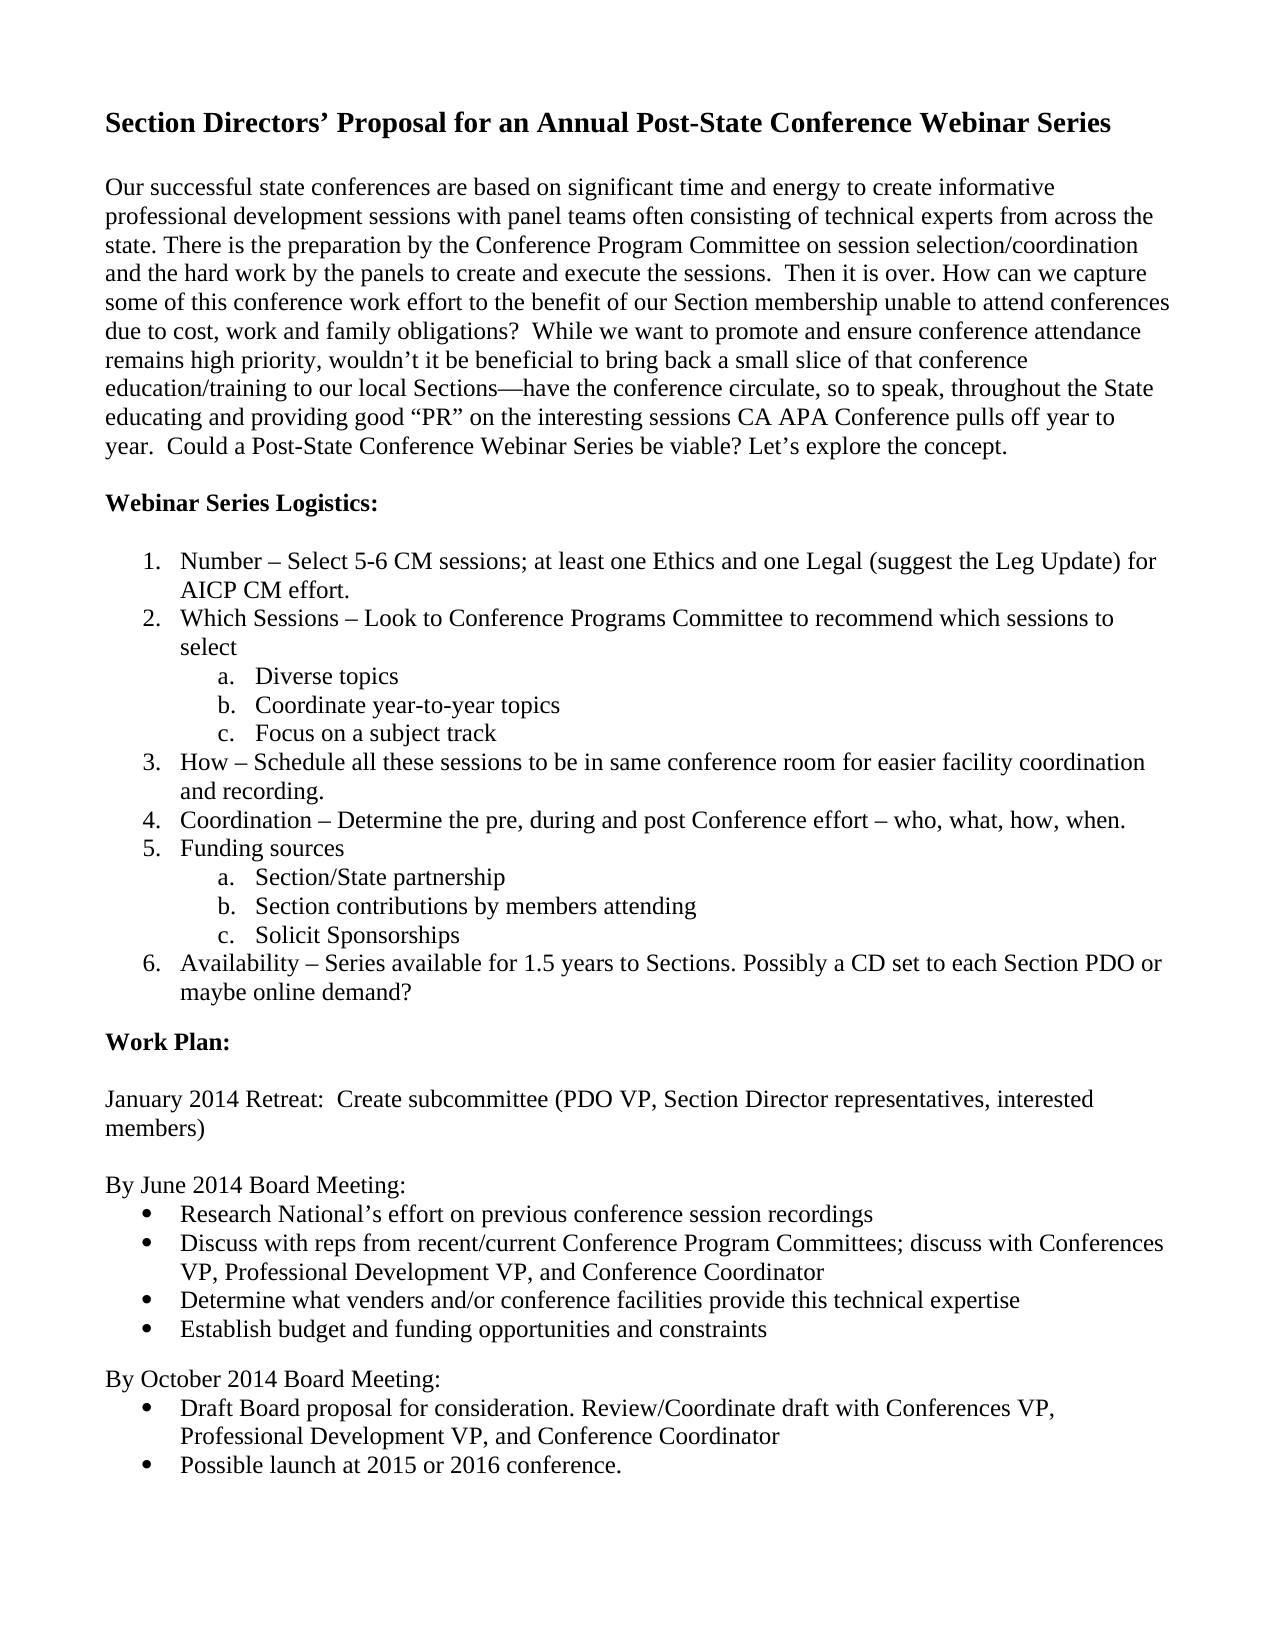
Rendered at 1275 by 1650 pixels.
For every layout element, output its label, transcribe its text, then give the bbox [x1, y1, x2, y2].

list Section/State partnership [217, 862, 1170, 891]
list Diverse topics [217, 661, 1170, 690]
text Section Directors’ Proposal for an Annual Post-State Conference Webinar Series [105, 105, 1170, 138]
list Number – Select 5-6 CM sessions; at least one Ethics and one Legal (suggest the Leg Update) for AICP CM effort. [142, 546, 1170, 603]
list Availability – Series available for 1.5 years to Sections. Possibly a CD set to each Section PDO or maybe online demand? [142, 948, 1170, 1006]
list Funding sources [142, 833, 1170, 862]
text By October 2014 Board Meeting: [105, 1364, 1170, 1393]
list Which Sessions – Look to Conference Programs Committee to recommend which sessions to select [142, 603, 1170, 661]
list Determine what venders and/or conference facilities provide this technical expertise [142, 1286, 1170, 1314]
list Research National’s effort on previous conference session recordings [142, 1199, 1170, 1228]
list Solicit Sponsorships [217, 920, 1170, 948]
text January 2014 Retreat: Create subcommittee (PDO VP, Section Director representatives, interested members) [105, 1084, 1170, 1142]
list Coordinate year-to-year topics [217, 690, 1170, 718]
list Coordination – Determine the pre, during and post Conference effort – who, what, how, when. [142, 805, 1170, 833]
text Our successful state conferences are based on significant time and energy to create informative professional development sessions with panel teams often consisting of technical experts from across the state. There is the preparation by the Conference Program Committee on session selection/coordination and the hard work by the panels to create and execute the sessions. Then it is over. How can we capture some of this conference work effort to the benefit of our Section membership unable to attend conferences due to cost, work and family obligations? While we want to promote and ensure conference attendance remains high priority, wouldn’t it be beneficial to bring back a small slice of that conference education/training to our local Sections—have the conference circulate, so to speak, throughout the State educating and providing good “PR” on the interesting sessions CA APA Conference pulls off year to year. Could a Post-State Conference Webinar Series be viable? Let’s explore the concept. [105, 172, 1170, 460]
text Work Plan: [105, 1027, 1170, 1056]
list Focus on a subject track [217, 718, 1170, 747]
list Establish budget and funding opportunities and constraints [142, 1314, 1170, 1343]
list Draft Board proposal for consideration. Review/Coordinate draft with Conferences VP, Professional Development VP, and Conference Coordinator [142, 1393, 1170, 1450]
text Webinar Series Logistics: [105, 488, 1170, 517]
list How – Schedule all these sessions to be in same conference room for easier facility coordination and recording. [142, 747, 1170, 805]
text By June 2014 Board Meeting: [105, 1171, 1170, 1199]
list Section contributions by members attending [217, 891, 1170, 920]
list Possible launch at 2015 or 2016 conference. [142, 1450, 1170, 1479]
list Discuss with reps from recent/current Conference Program Committees; discuss with Conferences VP, Professional Development VP, and Conference Coordinator [142, 1228, 1170, 1286]
